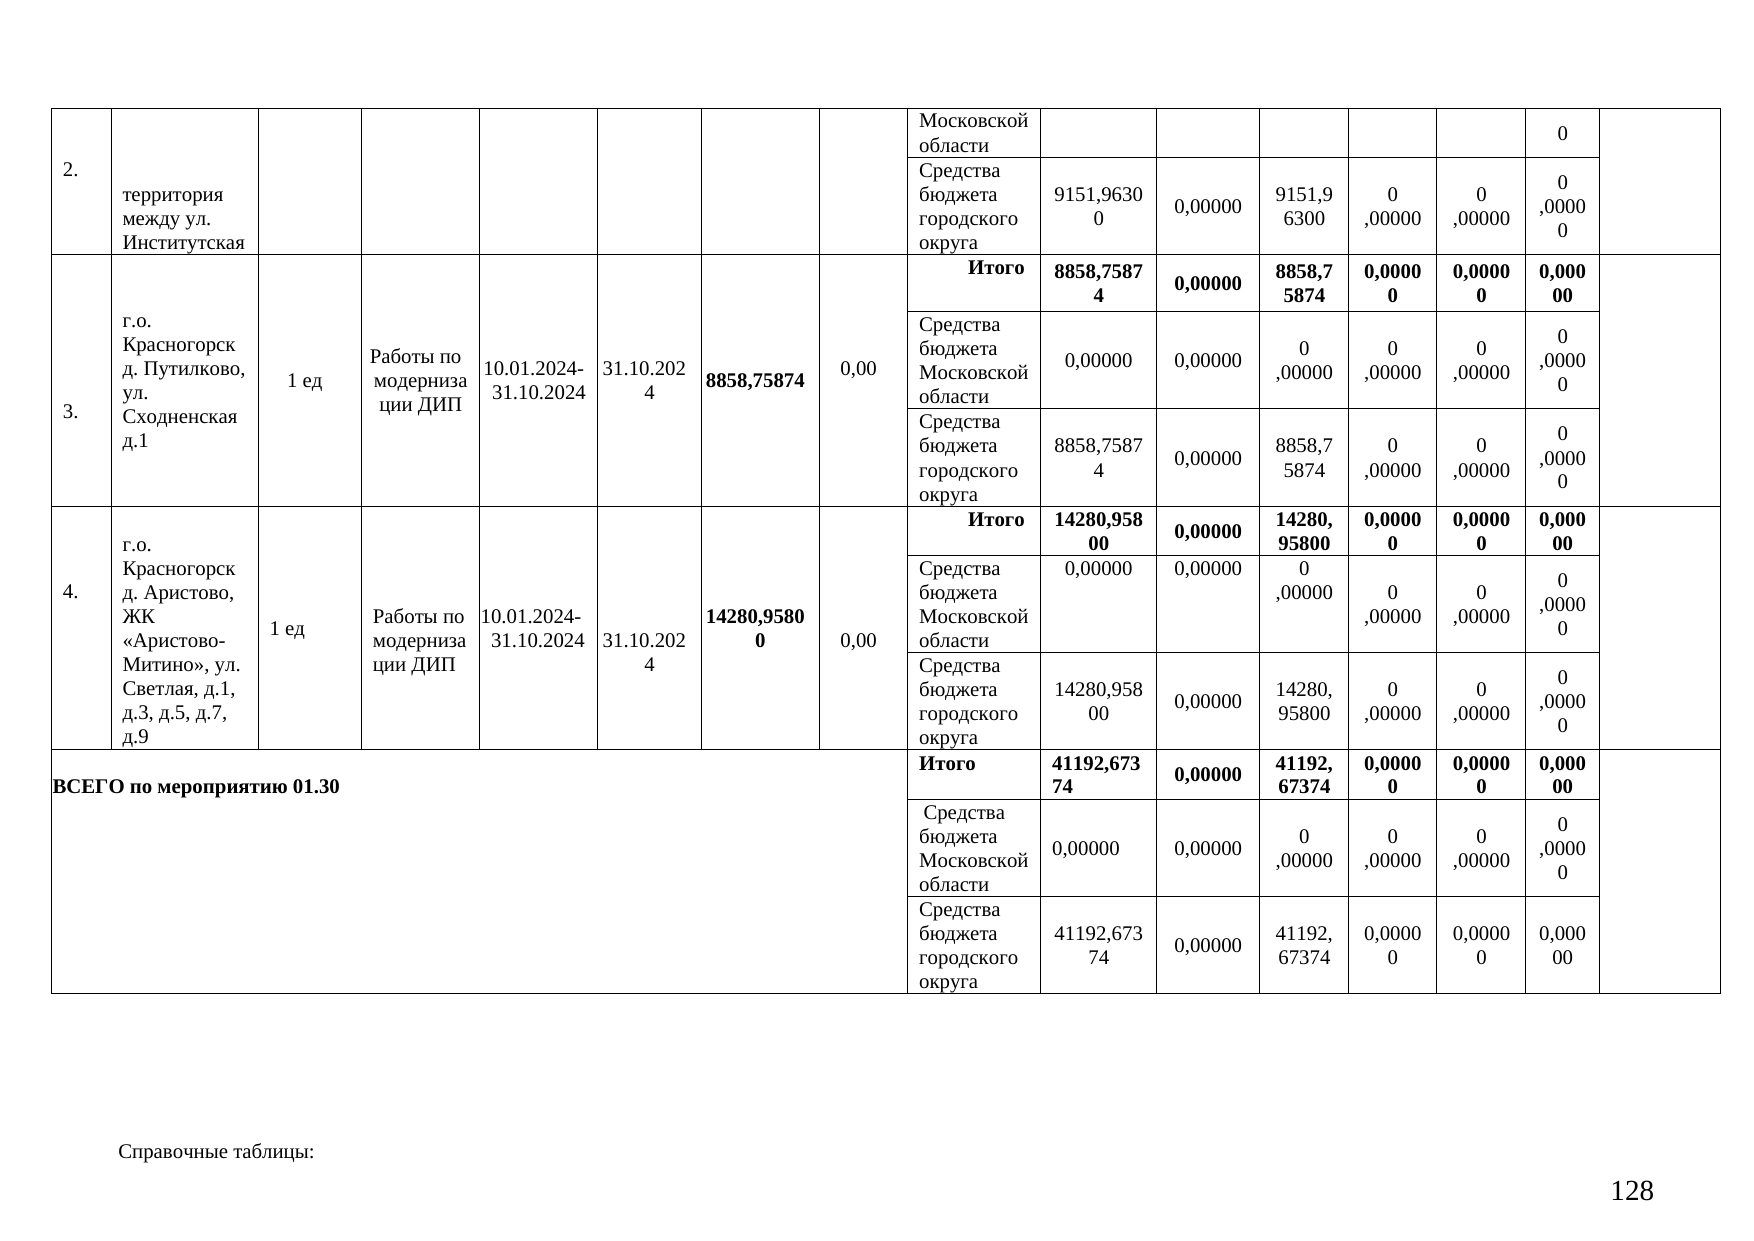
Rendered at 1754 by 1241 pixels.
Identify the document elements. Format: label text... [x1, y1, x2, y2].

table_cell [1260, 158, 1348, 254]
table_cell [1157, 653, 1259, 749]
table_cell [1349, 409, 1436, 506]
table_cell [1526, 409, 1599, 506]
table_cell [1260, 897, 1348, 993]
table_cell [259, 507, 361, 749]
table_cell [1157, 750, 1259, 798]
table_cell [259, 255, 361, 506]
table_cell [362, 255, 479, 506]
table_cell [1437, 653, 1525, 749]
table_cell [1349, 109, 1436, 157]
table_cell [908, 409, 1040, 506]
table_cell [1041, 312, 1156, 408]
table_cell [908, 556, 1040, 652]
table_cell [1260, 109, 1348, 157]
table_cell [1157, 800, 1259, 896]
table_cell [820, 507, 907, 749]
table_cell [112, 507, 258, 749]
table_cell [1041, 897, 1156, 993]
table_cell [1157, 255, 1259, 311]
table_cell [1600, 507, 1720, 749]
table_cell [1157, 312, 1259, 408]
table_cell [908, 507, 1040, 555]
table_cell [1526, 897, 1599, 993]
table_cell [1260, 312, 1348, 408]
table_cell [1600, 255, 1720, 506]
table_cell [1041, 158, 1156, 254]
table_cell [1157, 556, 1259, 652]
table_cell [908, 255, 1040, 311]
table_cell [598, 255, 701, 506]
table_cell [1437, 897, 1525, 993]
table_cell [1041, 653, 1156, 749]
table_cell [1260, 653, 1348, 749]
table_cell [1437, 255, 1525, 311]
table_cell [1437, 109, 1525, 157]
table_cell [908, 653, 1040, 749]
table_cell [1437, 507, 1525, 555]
text Справочные таблицы: [118, 1138, 1654, 1163]
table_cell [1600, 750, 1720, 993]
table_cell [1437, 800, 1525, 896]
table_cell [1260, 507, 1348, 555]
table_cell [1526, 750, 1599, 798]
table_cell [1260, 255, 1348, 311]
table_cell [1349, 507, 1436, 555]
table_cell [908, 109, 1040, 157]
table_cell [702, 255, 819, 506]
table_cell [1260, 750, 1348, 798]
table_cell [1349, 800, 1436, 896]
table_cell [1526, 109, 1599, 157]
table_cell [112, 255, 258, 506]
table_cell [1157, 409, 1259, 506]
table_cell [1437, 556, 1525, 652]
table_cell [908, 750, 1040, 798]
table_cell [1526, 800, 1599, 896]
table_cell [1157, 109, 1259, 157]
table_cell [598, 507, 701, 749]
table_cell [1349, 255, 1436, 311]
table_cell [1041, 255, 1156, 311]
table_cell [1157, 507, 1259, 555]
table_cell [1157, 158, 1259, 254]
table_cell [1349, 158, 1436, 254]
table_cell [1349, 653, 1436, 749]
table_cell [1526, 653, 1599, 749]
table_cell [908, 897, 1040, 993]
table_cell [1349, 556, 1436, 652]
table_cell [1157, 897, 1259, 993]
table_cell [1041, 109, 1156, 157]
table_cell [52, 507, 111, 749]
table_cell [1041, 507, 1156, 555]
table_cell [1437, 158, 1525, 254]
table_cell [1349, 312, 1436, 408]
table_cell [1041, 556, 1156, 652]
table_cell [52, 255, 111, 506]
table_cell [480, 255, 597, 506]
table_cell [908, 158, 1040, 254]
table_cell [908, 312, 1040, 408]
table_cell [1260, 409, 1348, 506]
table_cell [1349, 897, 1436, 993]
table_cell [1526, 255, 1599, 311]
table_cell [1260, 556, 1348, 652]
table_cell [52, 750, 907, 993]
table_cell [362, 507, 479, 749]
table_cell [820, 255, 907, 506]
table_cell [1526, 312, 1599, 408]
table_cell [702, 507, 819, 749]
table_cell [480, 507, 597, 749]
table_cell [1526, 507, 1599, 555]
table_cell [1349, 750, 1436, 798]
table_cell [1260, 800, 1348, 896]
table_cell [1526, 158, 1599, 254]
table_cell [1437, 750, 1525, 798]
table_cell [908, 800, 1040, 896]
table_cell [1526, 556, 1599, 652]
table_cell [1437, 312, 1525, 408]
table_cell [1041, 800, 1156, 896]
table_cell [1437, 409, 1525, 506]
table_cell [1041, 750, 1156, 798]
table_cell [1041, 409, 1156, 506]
